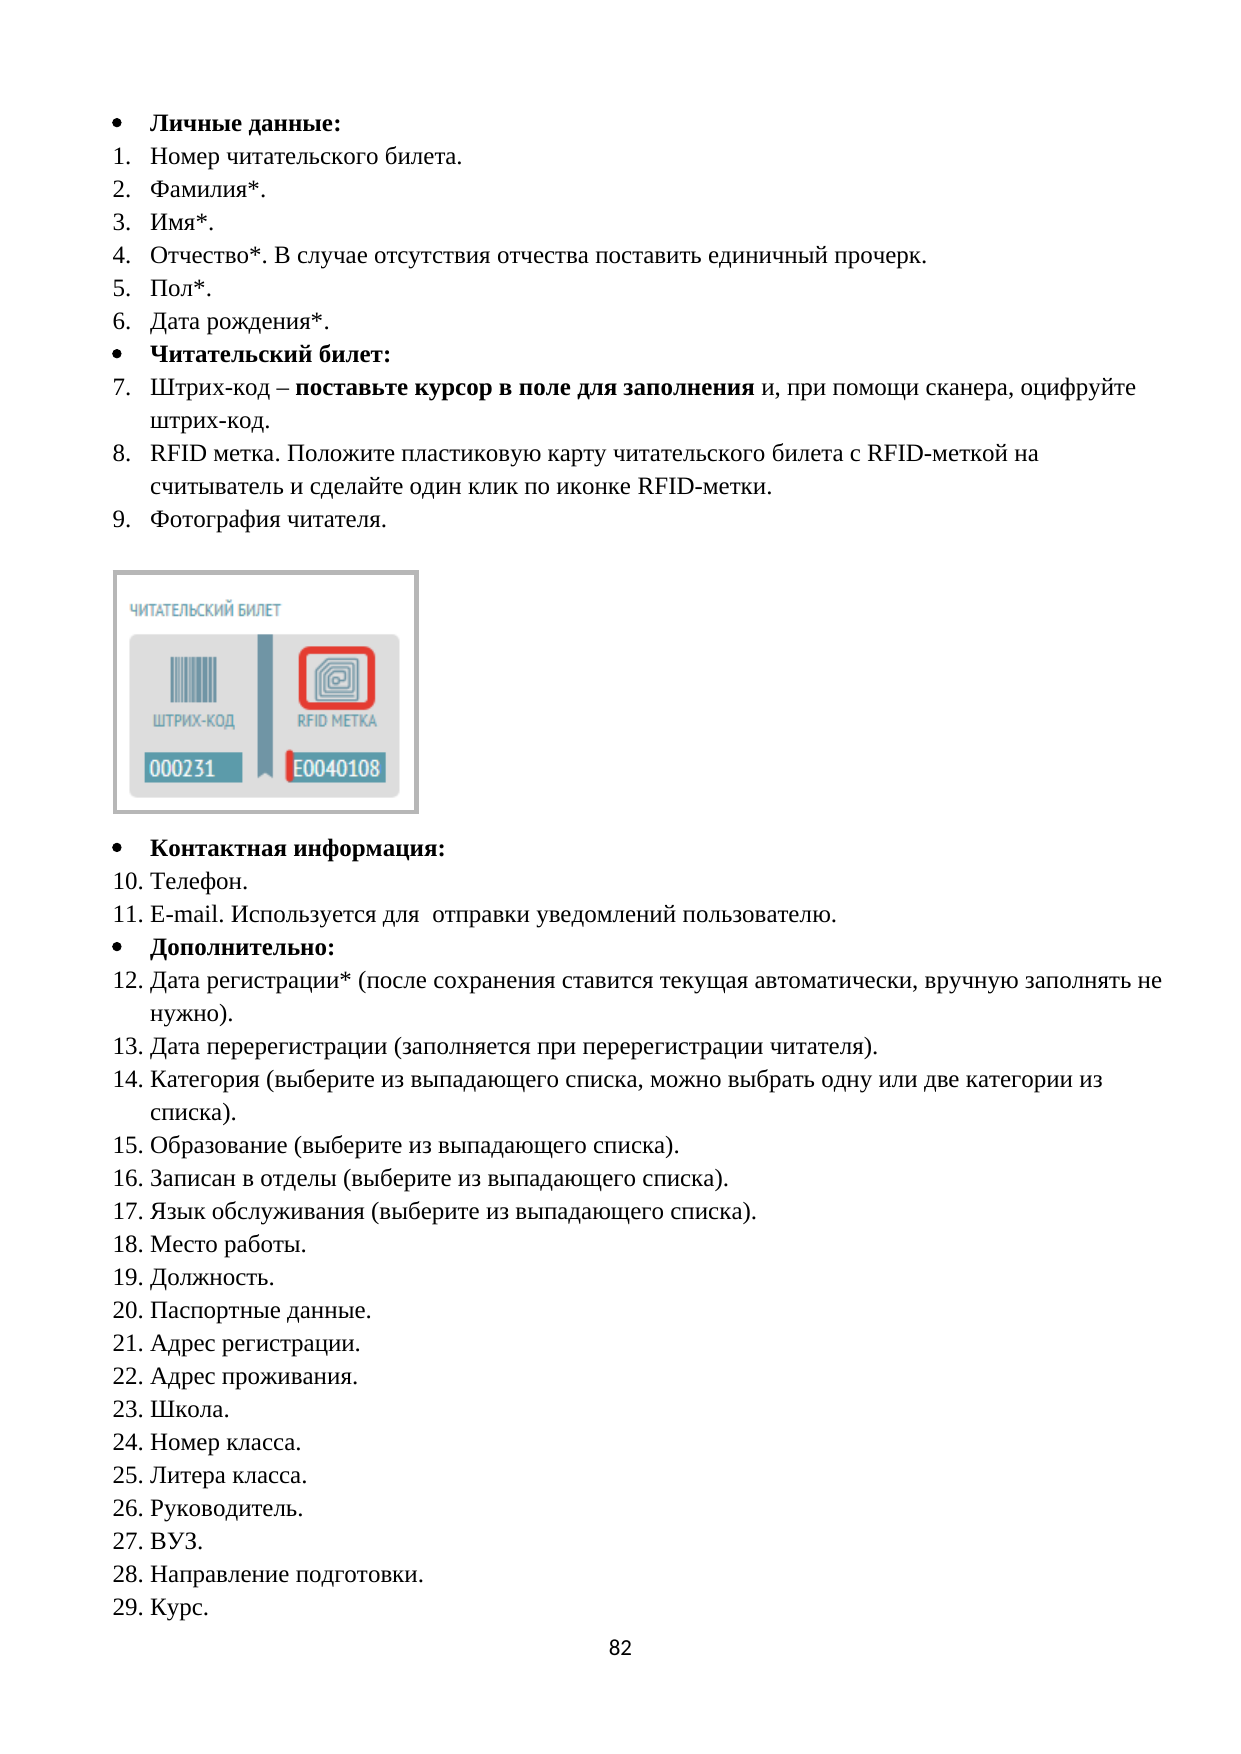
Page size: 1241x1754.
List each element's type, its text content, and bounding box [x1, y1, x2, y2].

list Имя*. [112, 207, 1165, 236]
list Адрес регистрации. [112, 1328, 1165, 1357]
list Место работы. [112, 1229, 1165, 1258]
list Паспортные данные. [112, 1295, 1165, 1324]
list Пол*. [112, 273, 1165, 302]
picture [117, 575, 414, 810]
list Фотография читателя. [112, 504, 1165, 533]
list Штрих-код – поставьте курсор в поле для заполнения и, при помощи сканера, оцифруйте штрих-код. [112, 372, 1165, 434]
list Адрес проживания. [112, 1361, 1165, 1390]
list Дата перерегистрации (заполняется при перерегистрации читателя). [112, 1031, 1165, 1060]
list Контактная информация: [112, 833, 1165, 862]
list Дополнительно: [112, 932, 1165, 961]
list Фамилия*. [112, 174, 1165, 203]
list Записан в отделы (выберите из выпадающего списка). [112, 1163, 1165, 1192]
list ВУЗ. [112, 1526, 1165, 1555]
list Курс. [112, 1592, 1165, 1621]
list Образование (выберите из выпадающего списка). [112, 1130, 1165, 1159]
list Отчество*. В случае отсутствия отчества поставить единичный прочерк. [112, 240, 1165, 269]
list Руководитель. [112, 1493, 1165, 1522]
list Литера класса. [112, 1460, 1165, 1489]
list Телефон. [112, 866, 1165, 895]
list Номер класса. [112, 1427, 1165, 1456]
list Дата регистрации* (после сохранения ставится текущая автоматически, вручную заполнять не нужно). [112, 965, 1165, 1027]
list Личные данные: [112, 108, 1165, 137]
list Номер читательского билета. [112, 141, 1165, 170]
list E-mail. Используется для отправки уведомлений пользователю. [112, 899, 1165, 928]
list Язык обслуживания (выберите из выпадающего списка). [112, 1196, 1165, 1225]
list Направление подготовки. [112, 1559, 1165, 1588]
list Должность. [112, 1262, 1165, 1291]
list Читательский билет: [112, 339, 1165, 368]
list RFID метка. Положите пластиковую карту читательского билета с RFID-меткой на считыватель и сделайте один клик по иконке RFID-метки. [112, 438, 1165, 500]
list Категория (выберите из выпадающего списка, можно выбрать одну или две категории из списка). [112, 1064, 1165, 1126]
list Дата рождения*. [112, 306, 1165, 335]
list Школа. [112, 1394, 1165, 1423]
